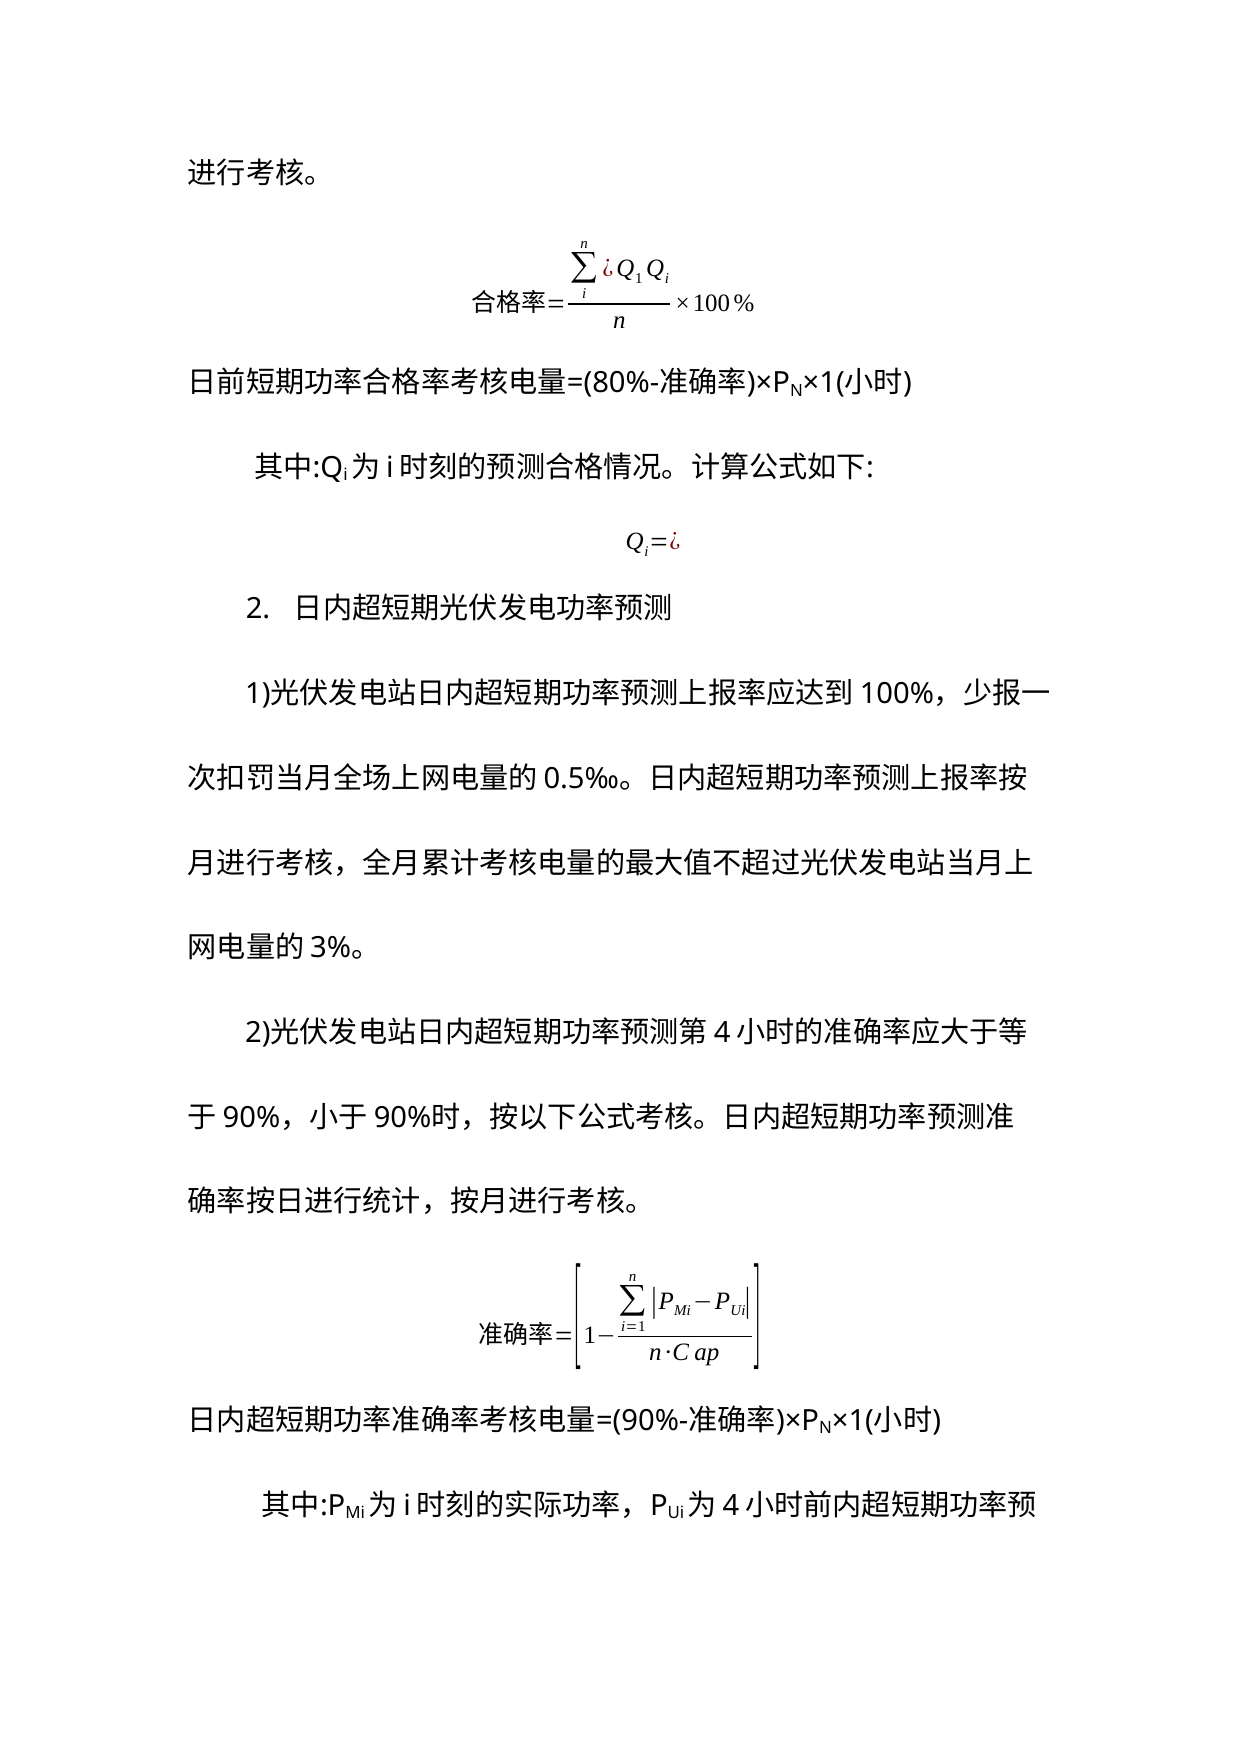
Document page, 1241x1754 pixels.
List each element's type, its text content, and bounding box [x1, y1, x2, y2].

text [187, 150, 1038, 192]
text 日前短期功率合格率考核电量=(80%-准确率)×PN×1(小时) [187, 359, 1038, 401]
text 日内超短期功率准确率考核电量=(90%-准确率)×PN×1(小时) [187, 1396, 1053, 1439]
text 2)光伏发电站日内超短期功率预测第4小时的准确率应大于等于90%，小于90%时，按以下公式考核。日内超短期功率预测准确率按日进行统计，按月进行考核。 [187, 1008, 1038, 1220]
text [196, 1481, 1044, 1523]
text 1)光伏发电站日内超短期功率预测上报率应达到100%，少报一次扣罚当月全场上网电量的0.5‰。日内超短期功率预测上报率按月进行考核，全月累计考核电量的最大值不超过光伏发电站当月上网电量的3%。 [187, 670, 1053, 966]
list 日内超短期光伏发电功率预测 [246, 585, 1053, 627]
text 其中:Qi为i时刻的预测合格情况。计算公式如下: [254, 443, 1053, 486]
